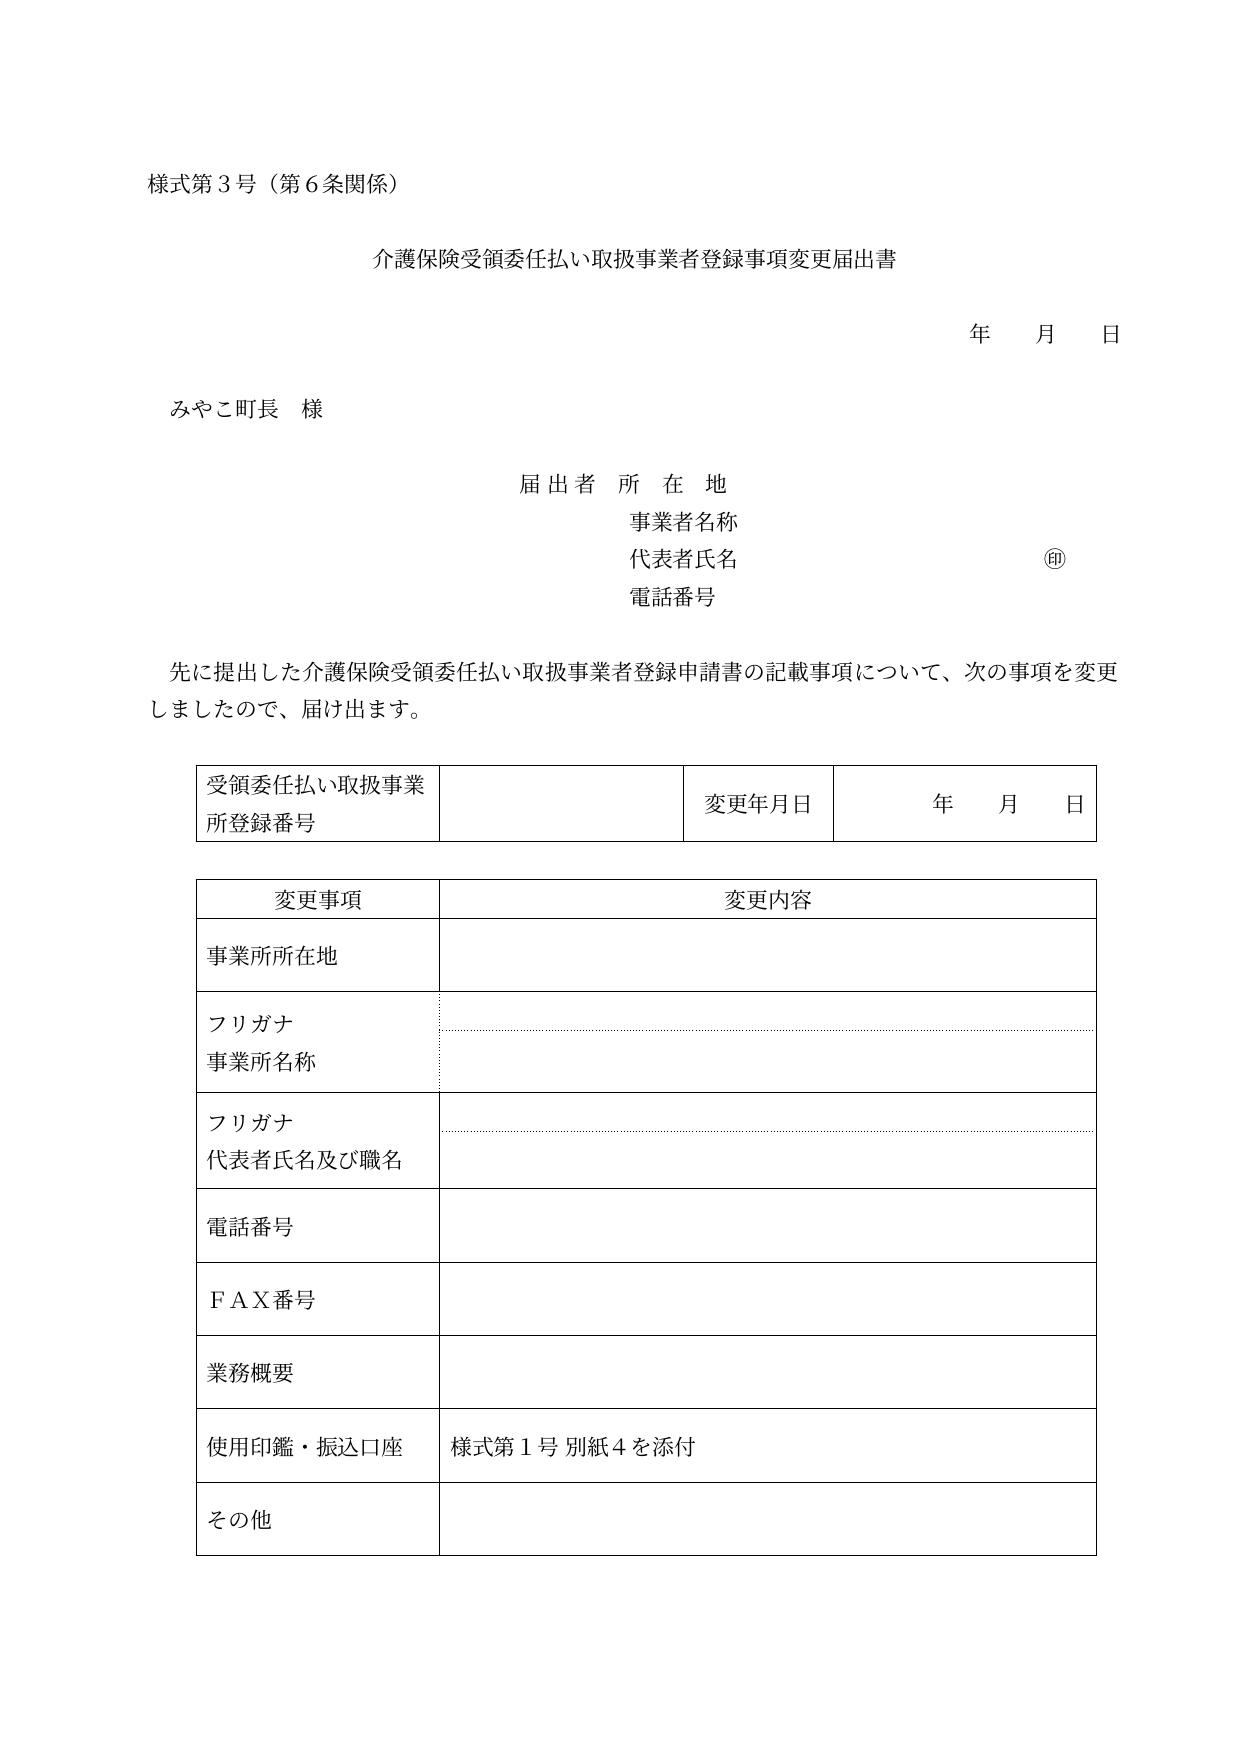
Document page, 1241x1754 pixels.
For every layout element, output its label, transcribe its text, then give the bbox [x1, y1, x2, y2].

table_header 変更内容 [440, 880, 1096, 918]
text 先に提出した介護保険受領委任払い取扱事業者登録申請書の記載事項について、次の事項を変更しましたので、届け出ます。 [148, 652, 1122, 727]
table_cell 事業所所在地 [197, 919, 439, 991]
table_cell 様式第１号 別紙４を添付 [440, 1409, 1096, 1482]
table_cell フリガナ 代表者氏名及び職名 [197, 1093, 439, 1188]
table_cell [440, 1189, 1096, 1262]
table_cell [440, 1030, 1096, 1092]
table_cell 使用印鑑・振込口座 [197, 1409, 439, 1482]
text 届 出 者 所 在 地 [148, 464, 1122, 502]
text 電話番号 [148, 577, 1122, 614]
table_cell [440, 1093, 1096, 1131]
table_cell [440, 1483, 1096, 1555]
table_cell フリガナ 事業所名称 [197, 992, 440, 1092]
table_cell [440, 1336, 1096, 1408]
text 代表者氏名 ㊞ [148, 539, 1122, 577]
table_cell ＦＡＸ番号 [197, 1263, 439, 1335]
table_header [440, 766, 683, 841]
text みやこ町長 様 [148, 389, 1122, 427]
text 事業者名称 [148, 502, 1122, 539]
table_cell [440, 1263, 1096, 1335]
text 年 月 日 [148, 314, 1122, 352]
text 様式第３号（第６条関係） [148, 164, 1122, 202]
table_header 変更事項 [197, 880, 439, 918]
table_cell [440, 919, 1096, 991]
table_cell 電話番号 [197, 1189, 439, 1262]
table_cell [440, 1131, 1096, 1188]
table_cell [440, 992, 1096, 1029]
table_header 変更年月日 [684, 766, 833, 841]
text 介護保険受領委任払い取扱事業者登録事項変更届出書 [148, 239, 1122, 277]
table_cell 業務概要 [197, 1336, 439, 1408]
table_header 年 月 日 [834, 766, 1096, 841]
table_header 受領委任払い取扱事業所登録番号 [197, 766, 439, 841]
table_cell その他 [197, 1483, 439, 1555]
